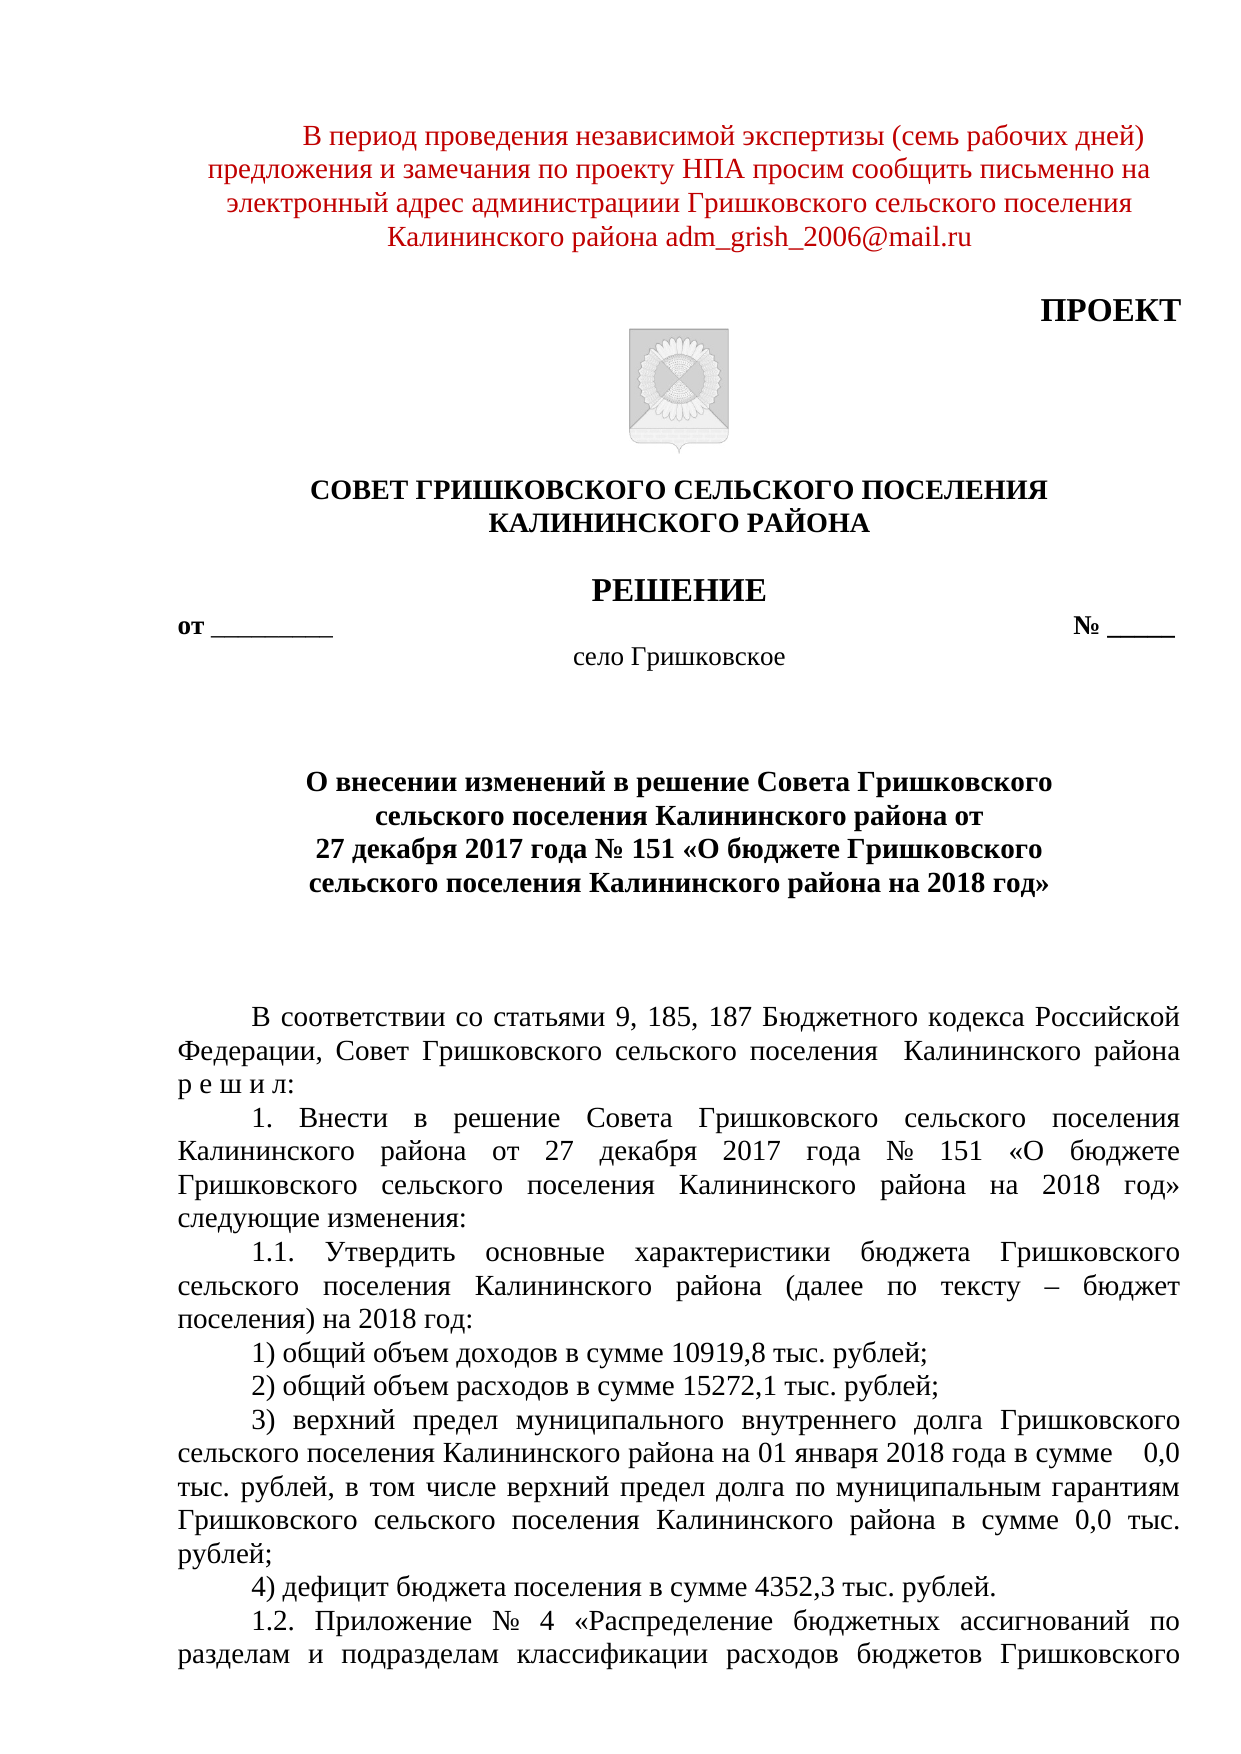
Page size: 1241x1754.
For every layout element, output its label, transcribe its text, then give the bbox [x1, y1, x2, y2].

text 2) общий объем расходов в сумме 15272,1 тыс. рублей; [177, 1368, 1181, 1402]
title О внесении изменений в решение Совета Гришковского [177, 764, 1181, 798]
text В соответствии со статьями 9, 185, 187 Бюджетного кодекса Российской Федерации, Совет Гришковского сельского поселения Калининского района р е ш и л: [177, 999, 1181, 1100]
text СОВЕТ ГРИШКОВСКОГО СЕЛЬСКОГО ПОСЕЛЕНИЯ [177, 473, 1181, 506]
subtitle РЕШЕНИЕ [177, 570, 1181, 609]
text 1. Внести в решение Совета Гришковского сельского поселения Калининского района от 27 декабря 2017 года № 151 «О бюджете Гришковского сельского поселения Калининского района на 2018 год» следующие изменения: [177, 1100, 1181, 1234]
text В период проведения независимой экспертизы (семь рабочих дней) предложения и замечания по проекту НПА просим сообщить письменно на электронный адрес администрациии Гришковского сельского поселения Калининского района adm_grish_2006@mail.ru [177, 118, 1181, 252]
picture [629, 328, 729, 454]
title сельского поселения Калининского района на 2018 год» [177, 865, 1181, 899]
title 27 декабря 2017 года № 151 «О бюджете Гришковского [177, 832, 1181, 865]
text ПРОЕКТ [177, 291, 1181, 329]
text 3) верхний предел муниципального внутреннего долга Гришковского сельского поселения Калининского района на 01 января 2018 года в сумме 0,0 тыс. рублей, в том числе верхний предел долга по муниципальным гарантиям Гришковского сельского поселения Калининского района в сумме 0,0 тыс. рублей; [177, 1402, 1181, 1569]
text КАЛИНИНСКОГО РАЙОНА [177, 506, 1181, 538]
text 1.1. Утвердить основные характеристики бюджета Гришковского сельского поселения Калининского района (далее по тексту – бюджет поселения) на 2018 год: [177, 1234, 1181, 1335]
text село Гришковское [177, 640, 1181, 671]
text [177, 1603, 1181, 1670]
text от _________ № _____ [177, 609, 1181, 640]
text 1) общий объем доходов в сумме 10919,8 тыс. рублей; [177, 1335, 1181, 1368]
text 4) дефицит бюджета поселения в сумме 4352,3 тыс. рублей. [177, 1569, 1181, 1603]
title сельского поселения Калининского района от [177, 798, 1181, 832]
